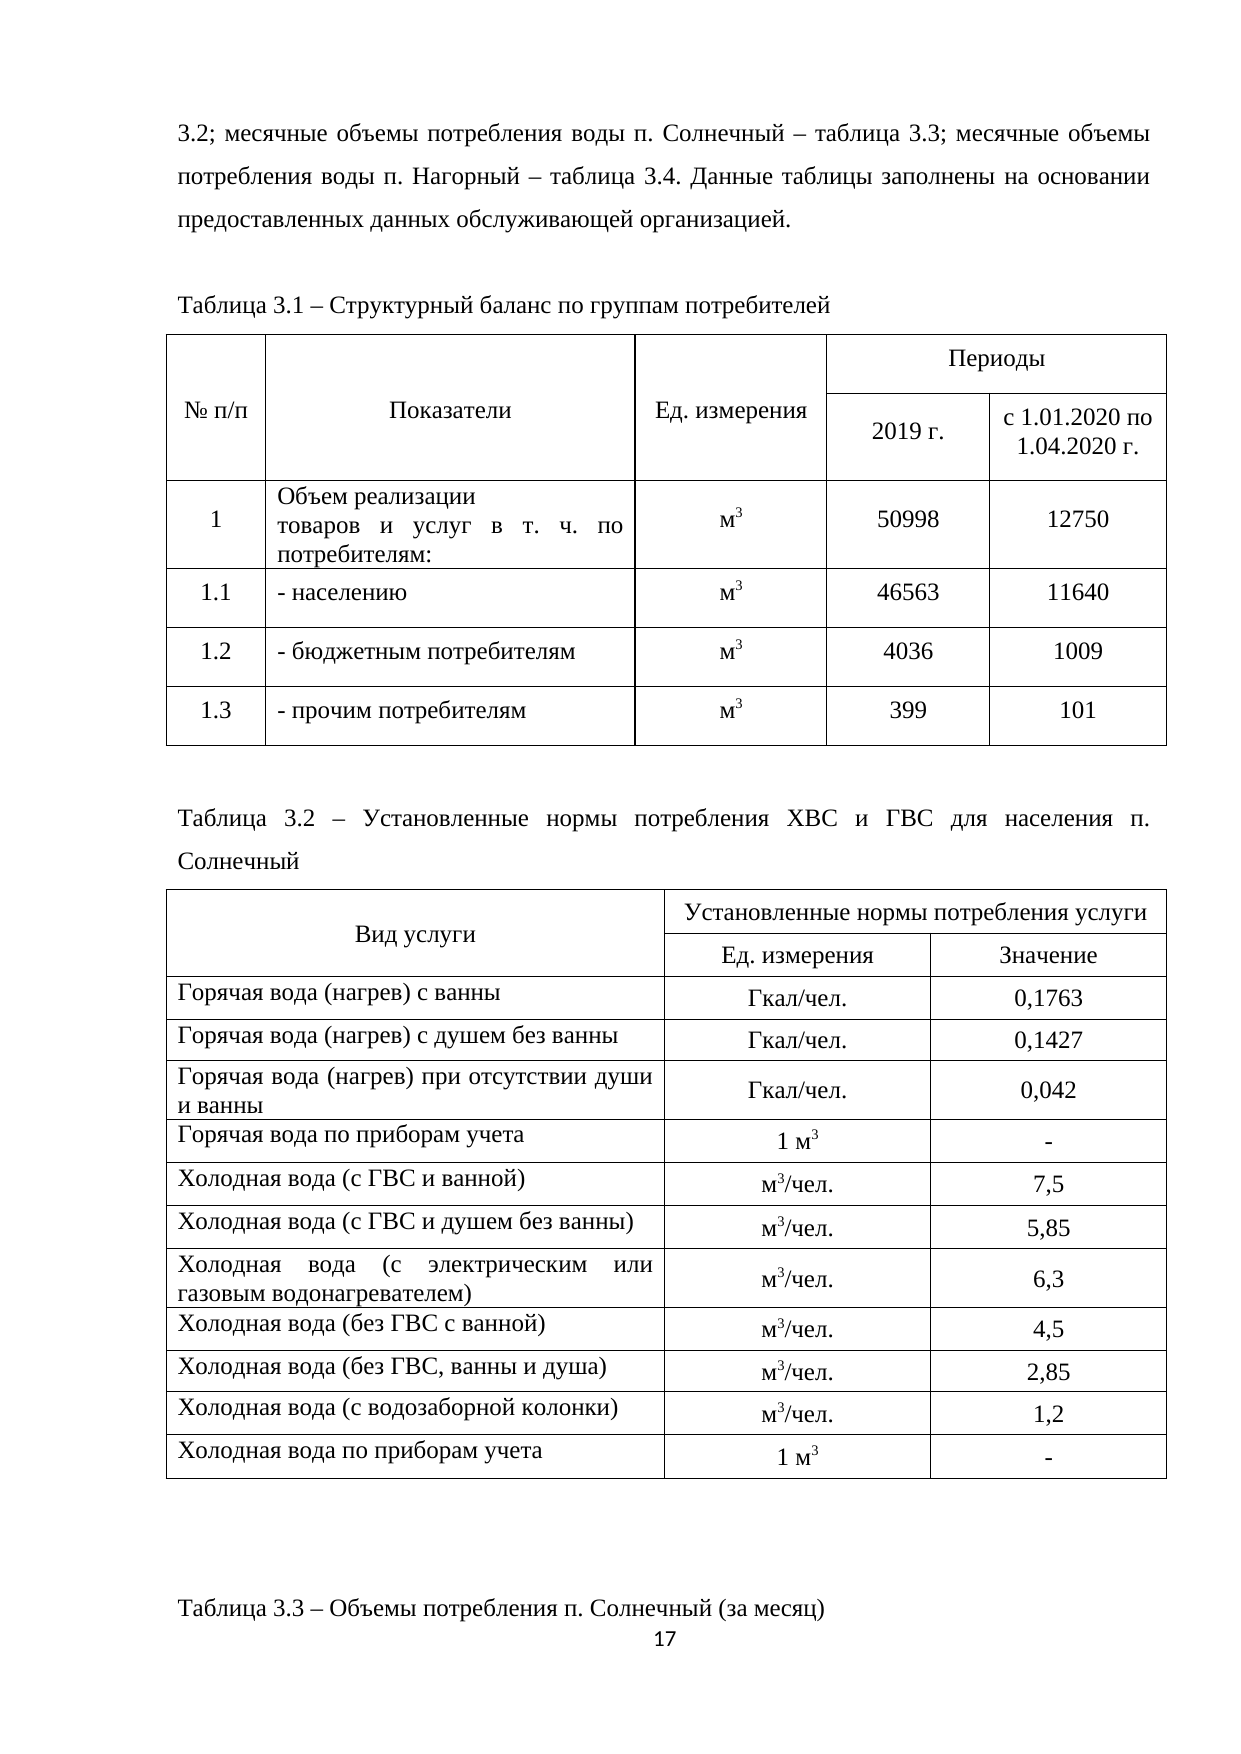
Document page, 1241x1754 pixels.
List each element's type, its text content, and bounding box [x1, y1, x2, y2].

table_cell 12750 [990, 481, 1166, 568]
text Таблица 3.1 – Структурный баланс по группам потребителей [177, 291, 1152, 319]
table_cell Гкал/чел. [665, 977, 930, 1019]
table_cell Значение [931, 934, 1166, 976]
table_cell Гкал/чел. [665, 1020, 930, 1060]
table_cell Горячая вода (нагрев) с ванны [167, 977, 664, 1019]
table_cell 399 [827, 687, 989, 744]
table_header Показатели [266, 335, 634, 480]
table_cell Холодная вода по приборам учета [167, 1435, 664, 1477]
table_cell м3/чел. [665, 1206, 930, 1248]
table_header Установленные нормы потребления услуги [665, 890, 1166, 933]
table_cell 1,2 [931, 1392, 1166, 1434]
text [177, 118, 1152, 233]
table_cell 1.2 [167, 628, 265, 686]
table_cell 1 [167, 481, 265, 568]
table_cell Холодная вода (с ГВС и ванной) [167, 1163, 664, 1205]
table_cell - [931, 1435, 1166, 1477]
table_cell 7,5 [931, 1163, 1166, 1205]
table_cell м3/чел. [665, 1392, 930, 1434]
table_cell м3/чел. [665, 1308, 930, 1350]
table_cell 11640 [990, 569, 1166, 627]
table_cell - прочим потребителям [266, 687, 634, 744]
text Таблица 3.3 – Объемы потребления п. Солнечный (за месяц) [177, 1593, 1152, 1622]
table_cell 1 м3 [665, 1120, 930, 1162]
table_cell Горячая вода (нагрев) с душем без ванны [167, 1020, 664, 1060]
table_cell 1.1 [167, 569, 265, 627]
table_cell 4,5 [931, 1308, 1166, 1350]
table_cell м3 [636, 628, 826, 686]
table_cell Холодная вода (без ГВС, ванны и душа) [167, 1351, 664, 1391]
table_cell Горячая вода (нагрев) при отсутствии души и ванны [167, 1061, 664, 1118]
table_header Периоды [827, 335, 1166, 393]
table_cell 2,85 [931, 1351, 1166, 1391]
table_header Ед. измерения [636, 335, 826, 480]
table_cell 101 [990, 687, 1166, 744]
table_header № п/п [167, 335, 265, 480]
table_cell Холодная вода (с электрическим или газовым водонагревателем) [167, 1249, 664, 1307]
table_cell Ед. измерения [665, 934, 930, 976]
table_cell 4036 [827, 628, 989, 686]
table_cell Объем реализации товаров и услуг в т. ч. по потребителям: [266, 481, 634, 568]
table_cell с 1.01.2020 по 1.04.2020 г. [990, 394, 1166, 480]
table_cell 1 м3 [665, 1435, 930, 1477]
table_cell м3/чел. [665, 1351, 930, 1391]
table_cell 46563 [827, 569, 989, 627]
table_cell 1.3 [167, 687, 265, 744]
table_cell 2019 г. [827, 394, 989, 480]
table_cell Гкал/чел. [665, 1061, 930, 1118]
table_cell Горячая вода по приборам учета [167, 1120, 664, 1162]
text Таблица 3.2 – Установленные нормы потребления ХВС и ГВС для населения п. Солнечный [177, 803, 1152, 875]
table_cell - населению [266, 569, 634, 627]
table_cell 6,3 [931, 1249, 1166, 1307]
table_cell 0,042 [931, 1061, 1166, 1118]
table_cell 1009 [990, 628, 1166, 686]
table_cell - бюджетным потребителям [266, 628, 634, 686]
table_cell 0,1427 [931, 1020, 1166, 1060]
table_cell м3 [636, 481, 826, 568]
table_cell Холодная вода (с ГВС и душем без ванны) [167, 1206, 664, 1248]
table_header Вид услуги [167, 890, 664, 976]
table_cell 0,1763 [931, 977, 1166, 1019]
table_cell м3 [636, 569, 826, 627]
table_cell Холодная вода (без ГВС с ванной) [167, 1308, 664, 1350]
table_cell м3/чел. [665, 1249, 930, 1307]
table_cell - [931, 1120, 1166, 1162]
table_cell м3 [636, 687, 826, 744]
table_cell Холодная вода (с водозаборной колонки) [167, 1392, 664, 1434]
table_cell 50998 [827, 481, 989, 568]
table_cell м3/чел. [665, 1163, 930, 1205]
table_cell 5,85 [931, 1206, 1166, 1248]
